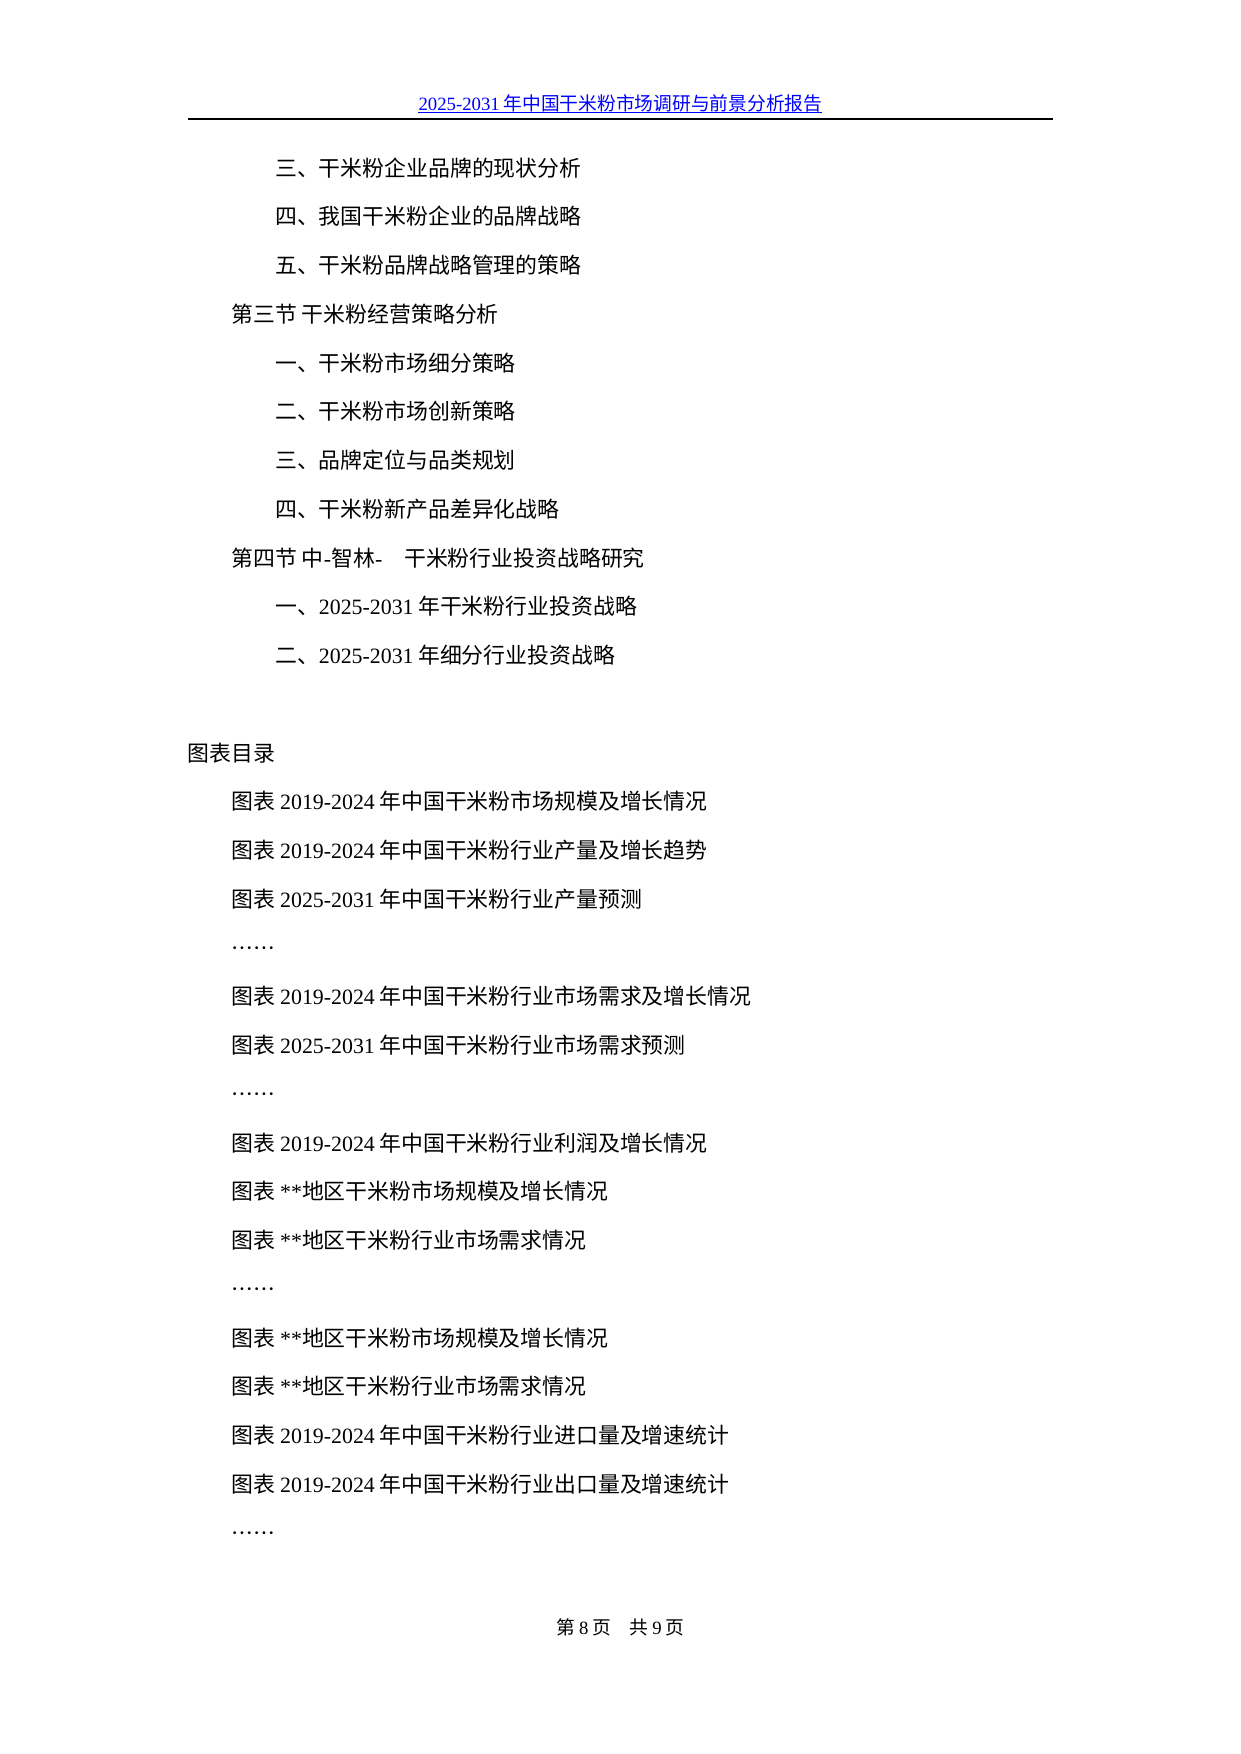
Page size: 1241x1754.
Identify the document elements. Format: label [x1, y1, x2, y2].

text [187, 150, 1053, 1548]
